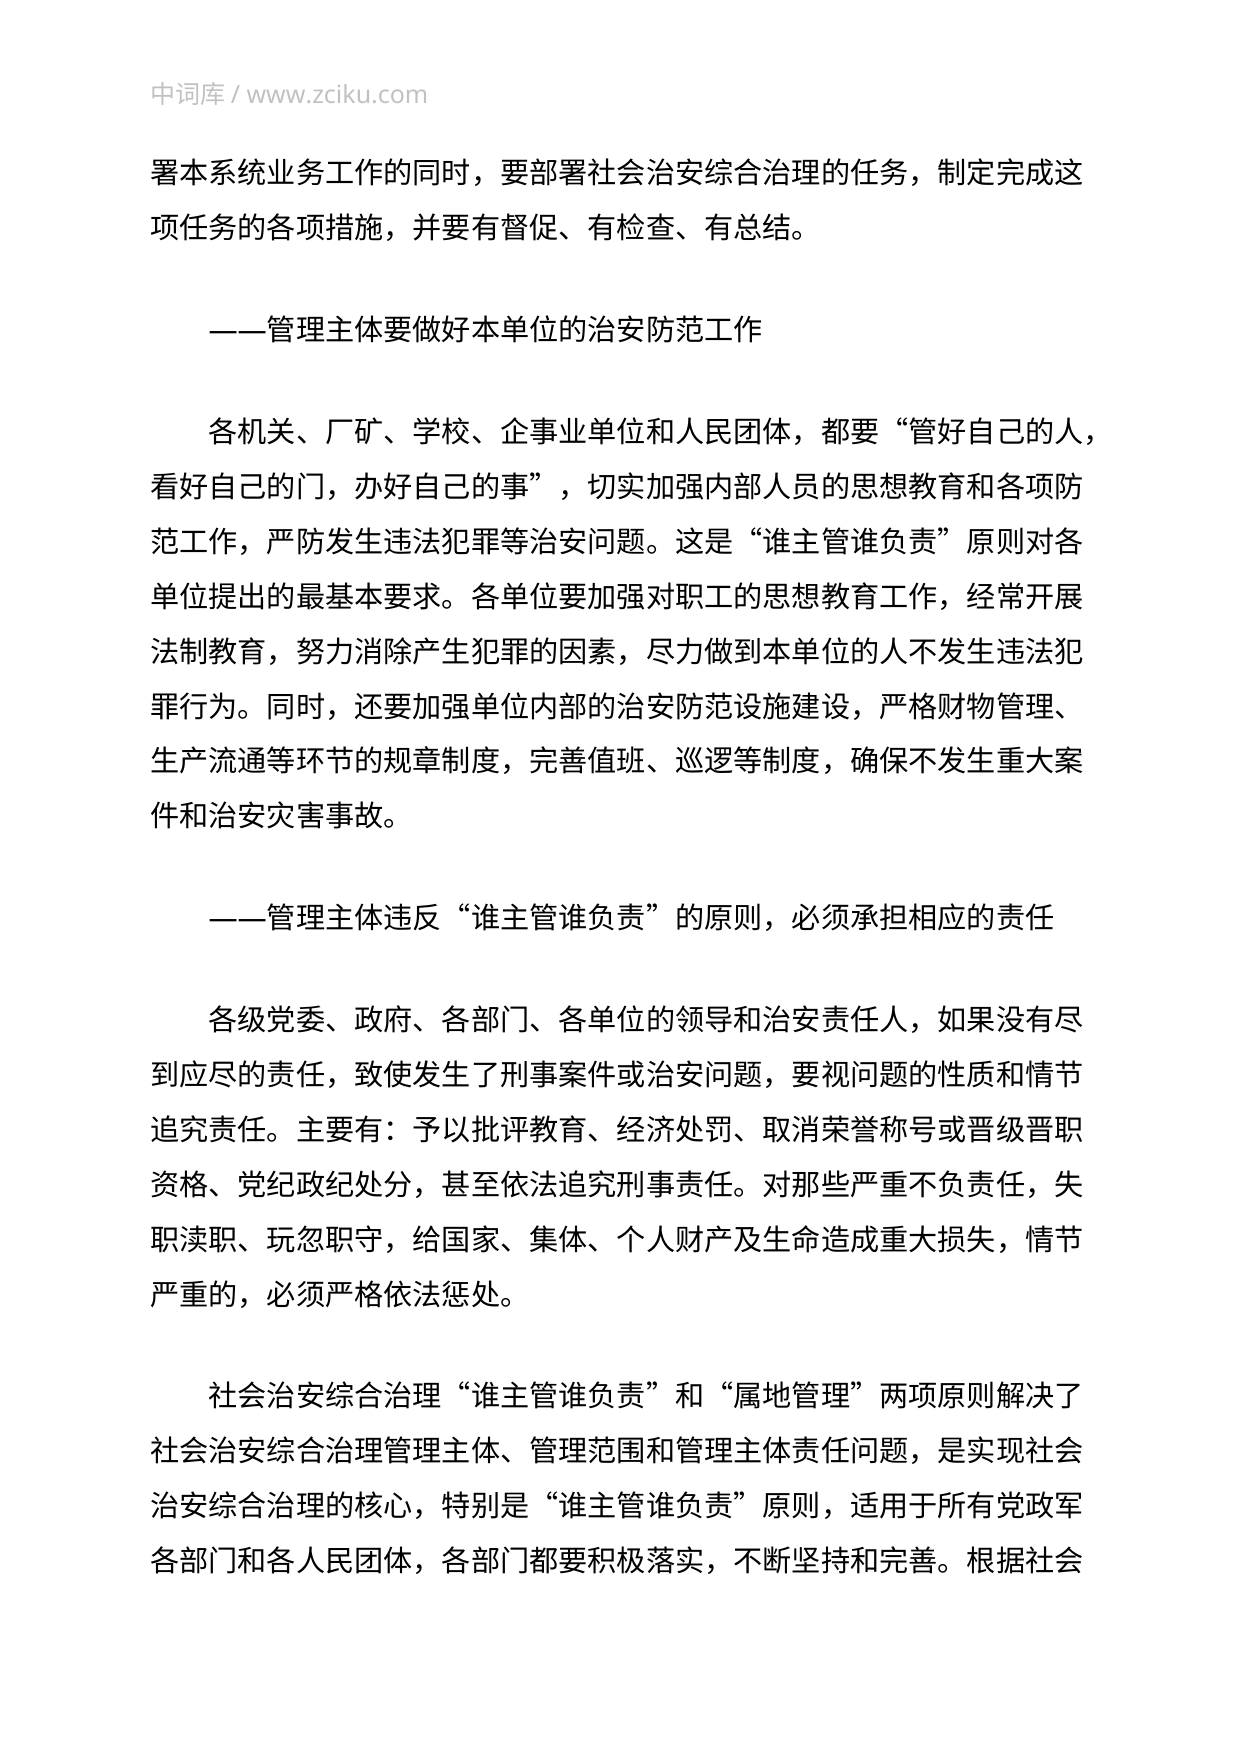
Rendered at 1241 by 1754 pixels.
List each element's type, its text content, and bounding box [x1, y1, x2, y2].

text 各机关、厂矿、学校、企事业单位和人民团体，都要“管好自己的人，看好自己的门，办好自己的事”，切实加强内部人员的思想教育和各项防范工作，严防发生违法犯罪等治安问题。这是“谁主管谁负责”原则对各单位提出的最基本要求。各单位要加强对职工的思想教育工作，经常开展法制教育，努力消除产生犯罪的因素，尽力做到本单位的人不发生违法犯罪行为。同时，还要加强单位内部的治安防范设施建设，严格财物管理、生产流通等环节的规章制度，完善值班、巡逻等制度，确保不发生重大案件和治安灾害事故。 [150, 409, 1090, 835]
text ——管理主体要做好本单位的治安防范工作 [150, 307, 1090, 349]
text ——管理主体违反“谁主管谁负责”的原则，必须承担相应的责任 [150, 895, 1090, 937]
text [150, 1373, 1090, 1580]
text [150, 150, 1090, 247]
text 各级党委、政府、各部门、各单位的领导和治安责任人，如果没有尽到应尽的责任，致使发生了刑事案件或治安问题，要视问题的性质和情节追究责任。主要有：予以批评教育、经济处罚、取消荣誉称号或晋级晋职资格、党纪政纪处分，甚至依法追究刑事责任。对那些严重不负责任，失职渎职、玩忽职守，给国家、集体、个人财产及生命造成重大损失，情节严重的，必须严格依法惩处。 [150, 997, 1090, 1313]
